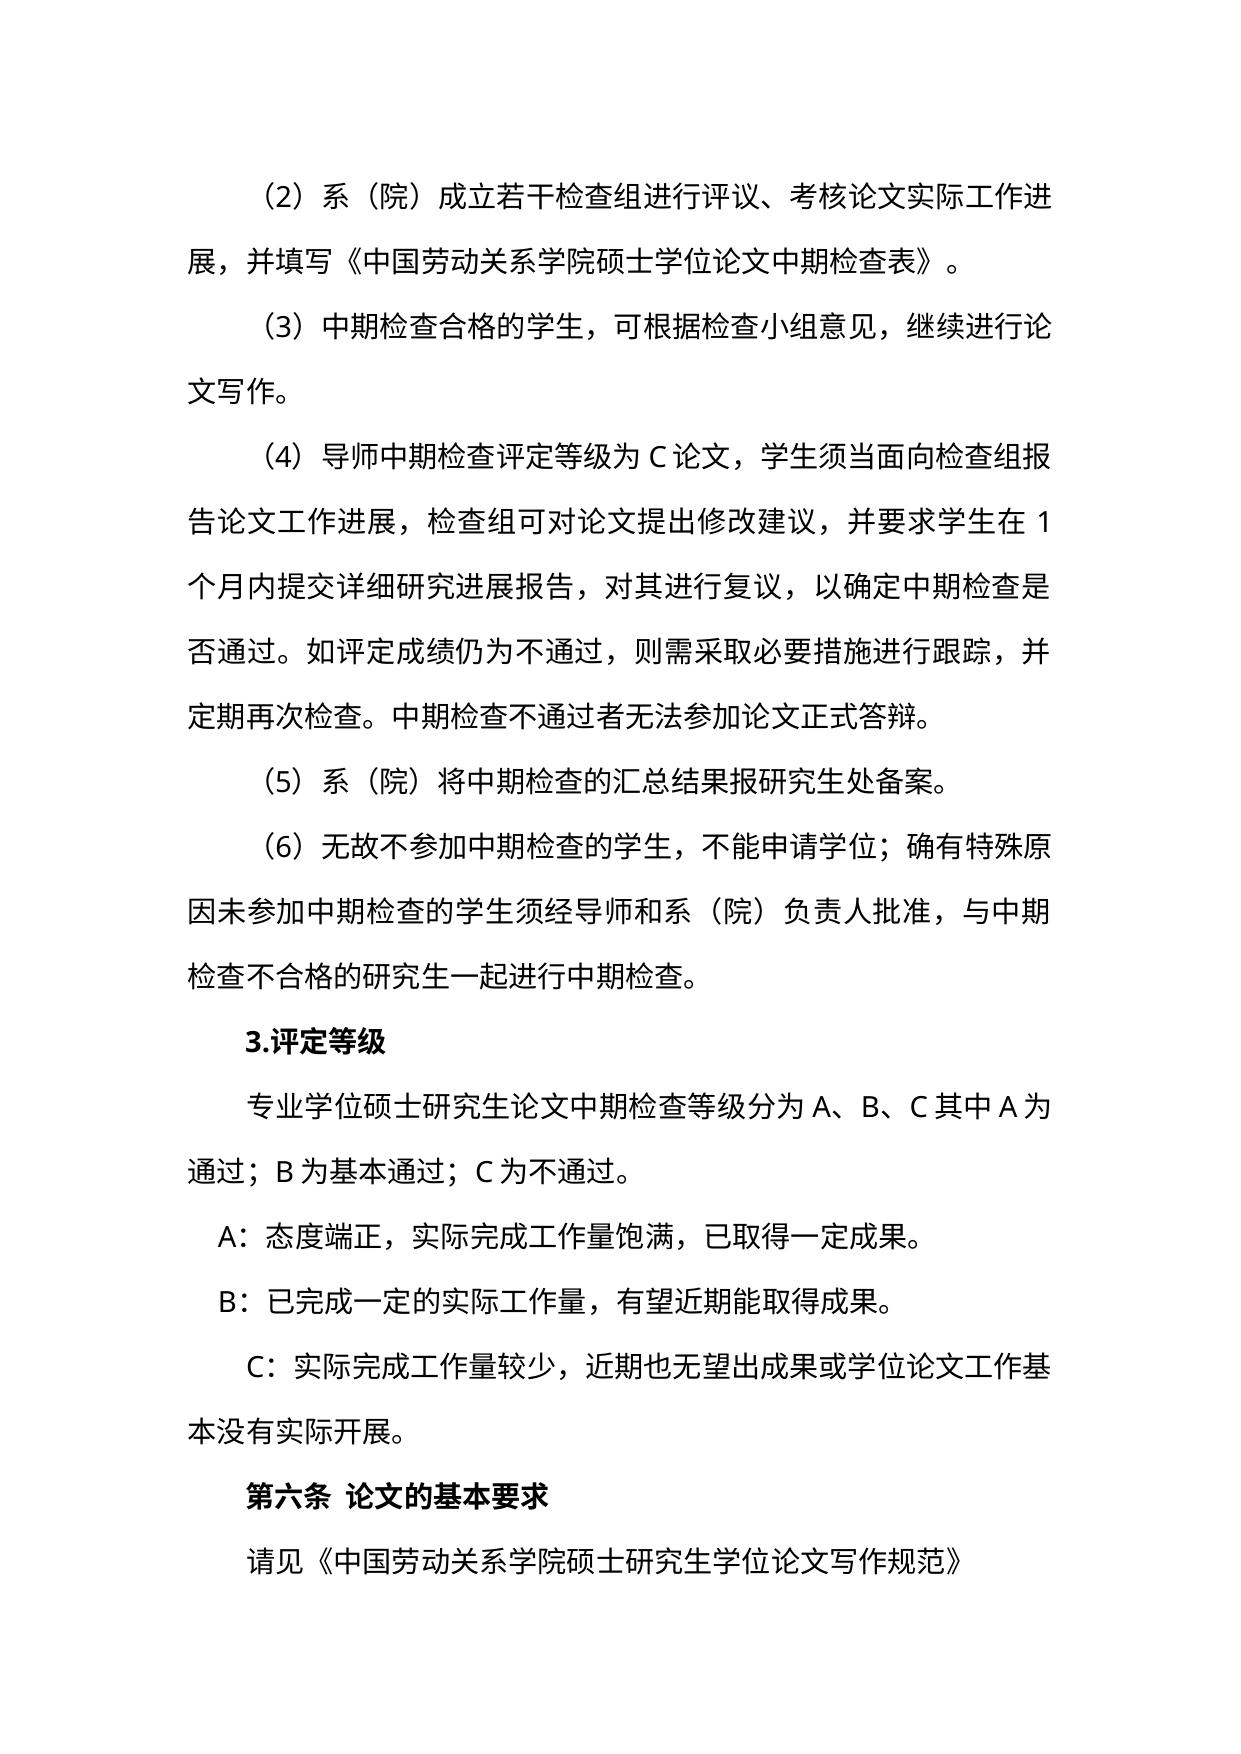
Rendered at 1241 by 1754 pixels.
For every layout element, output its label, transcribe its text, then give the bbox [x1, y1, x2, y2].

text C：实际完成工作量较少，近期也无望出成果或学位论文工作基本没有实际开展。 [187, 1332, 1053, 1462]
text （4）导师中期检查评定等级为C论文，学生须当面向检查组报告论文工作进展，检查组可对论文提出修改建议，并要求学生在1个月内提交详细研究进展报告，对其进行复议，以确定中期检查是否通过。如评定成绩仍为不通过，则需采取必要措施进行跟踪，并定期再次检查。中期检查不通过者无法参加论文正式答辩。 [187, 422, 1053, 747]
text （5）系（院）将中期检查的汇总结果报研究生处备案。 [187, 747, 1053, 812]
text 专业学位硕士研究生论文中期检查等级分为A、B、C其中A为通过；B为基本通过；C为不通过。 [187, 1072, 1053, 1202]
text 请见《中国劳动关系学院硕士研究生学位论文写作规范》 [187, 1527, 1053, 1592]
text （2）系（院）成立若干检查组进行评议、考核论文实际工作进展，并填写《中国劳动关系学院硕士学位论文中期检查表》。 [187, 162, 1053, 292]
text 3.评定等级 [187, 1007, 1053, 1072]
text （6）无故不参加中期检查的学生，不能申请学位；确有特殊原因未参加中期检查的学生须经导师和系（院）负责人批准，与中期检查不合格的研究生一起进行中期检查。 [187, 812, 1053, 1007]
text A：态度端正，实际完成工作量饱满，已取得一定成果。 [187, 1202, 1053, 1267]
text B：已完成一定的实际工作量，有望近期能取得成果。 [187, 1267, 1053, 1332]
text 第六条 论文的基本要求 [187, 1462, 1053, 1527]
text （3）中期检查合格的学生，可根据检查小组意见，继续进行论文写作。 [187, 292, 1053, 422]
